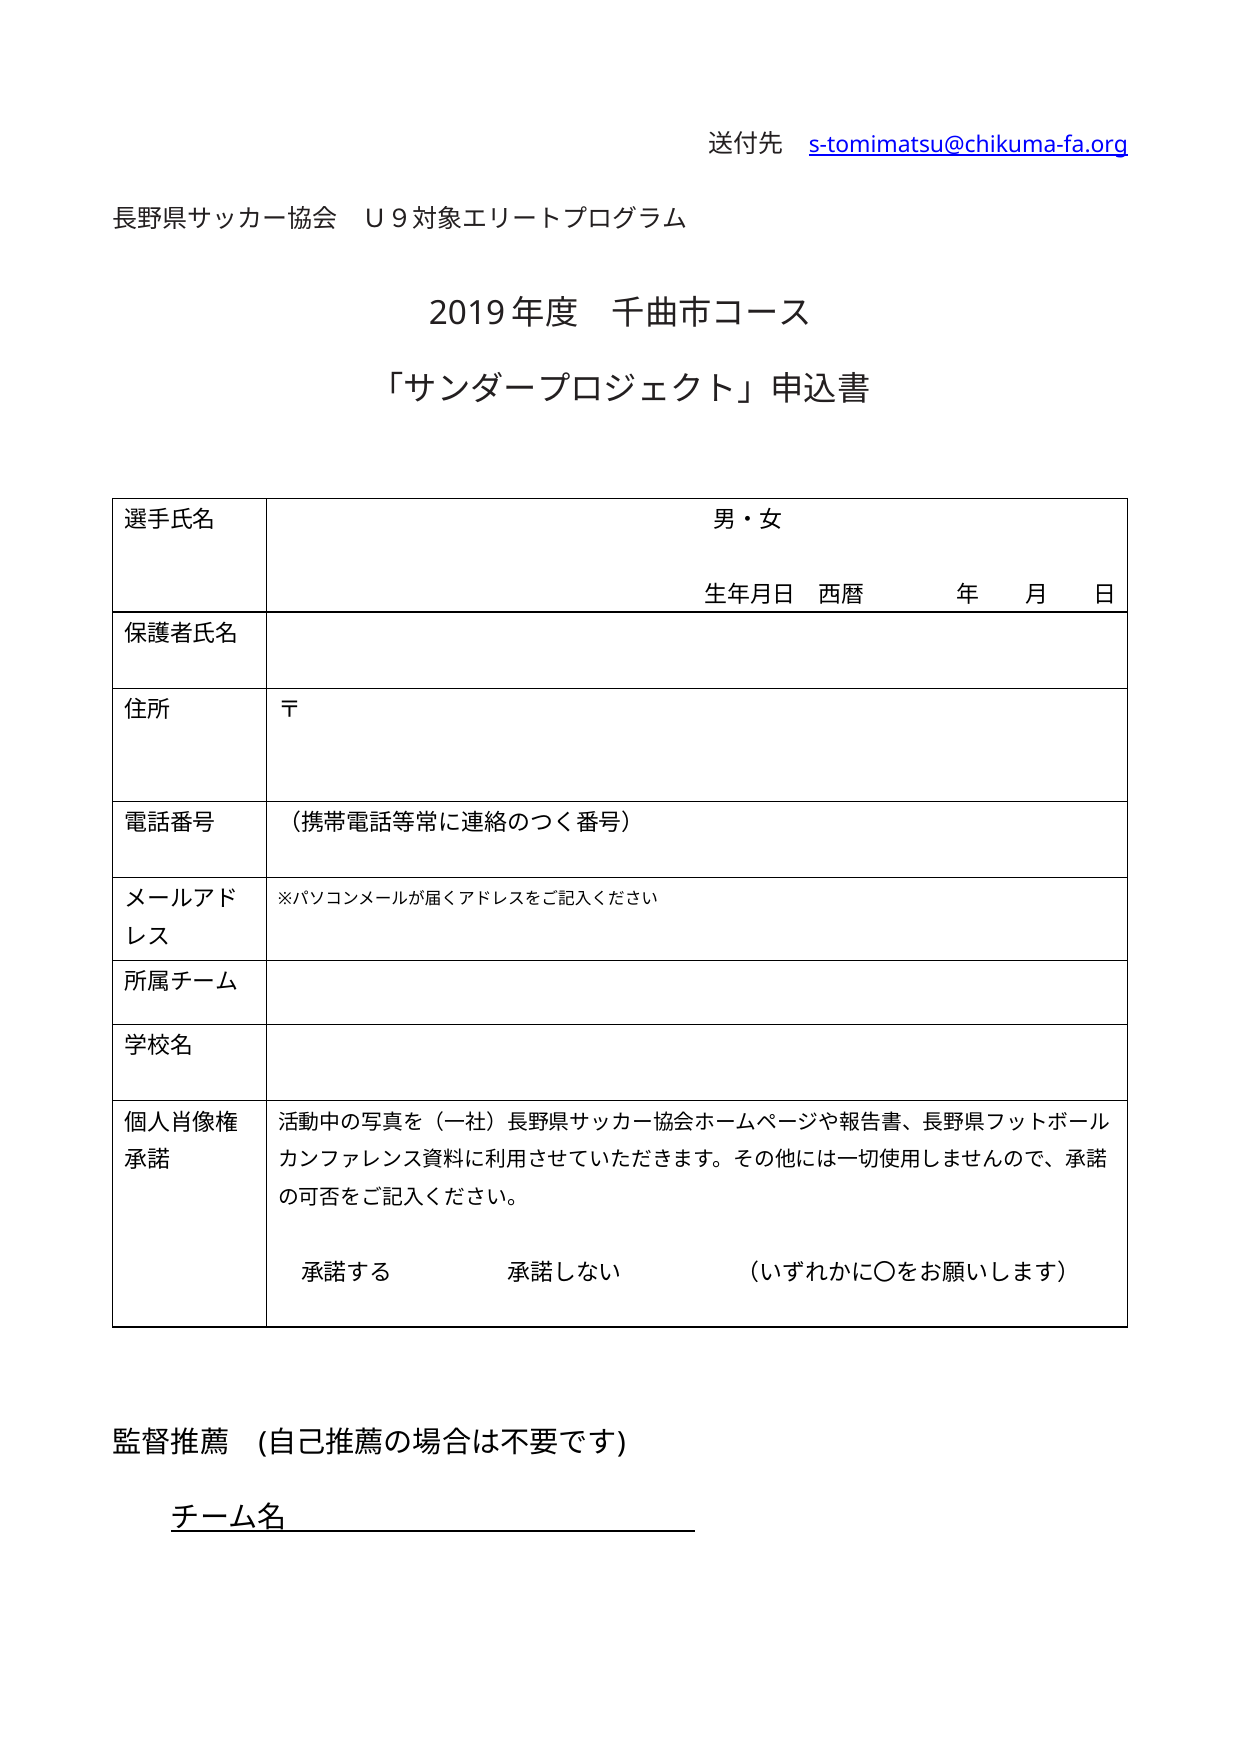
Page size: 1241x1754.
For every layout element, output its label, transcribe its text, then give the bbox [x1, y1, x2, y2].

table_cell 住所 [113, 689, 266, 801]
text 送付先 s-tomimatsu@chikuma-fa.org [112, 123, 1128, 160]
table_cell メールアドレス [113, 878, 266, 960]
table_header 男・女 生年月日 西暦 年 月 日 [267, 499, 1127, 611]
text 監督推薦 (自己推薦の場合は不要です) [112, 1402, 1128, 1477]
table_cell 個人肖像権 承諾 [113, 1101, 266, 1326]
table_cell [267, 613, 1127, 687]
table_cell 活動中の写真を（一社）長野県サッカー協会ホームページや報告書、長野県フットボールカンファレンス資料に利用させていただきます。その他には一切使用しませんので、承諾の可否をご記入ください。 承諾する 承諾しない （いずれかに〇をお願いします） [267, 1101, 1127, 1326]
table_cell ※パソコンメールが届くアドレスをご記入ください [267, 878, 1127, 960]
table_header 選手氏名 [113, 499, 266, 611]
table_cell [267, 961, 1127, 1024]
text 2019年度 千曲市コース [112, 273, 1128, 348]
text 長野県サッカー協会 Ｕ９対象エリートプログラム [112, 198, 1128, 235]
table_cell （携帯電話等常に連絡のつく番号） [267, 802, 1127, 877]
table_cell [267, 1025, 1127, 1100]
table_cell 学校名 [113, 1025, 266, 1100]
table_cell 〒 [267, 689, 1127, 801]
table_cell 電話番号 [113, 802, 266, 877]
table_cell 保護者氏名 [113, 613, 266, 687]
text 「サンダープロジェクト」申込書 [112, 348, 1128, 423]
text チーム名 [112, 1477, 1128, 1552]
table_cell 所属チーム [113, 961, 266, 1024]
